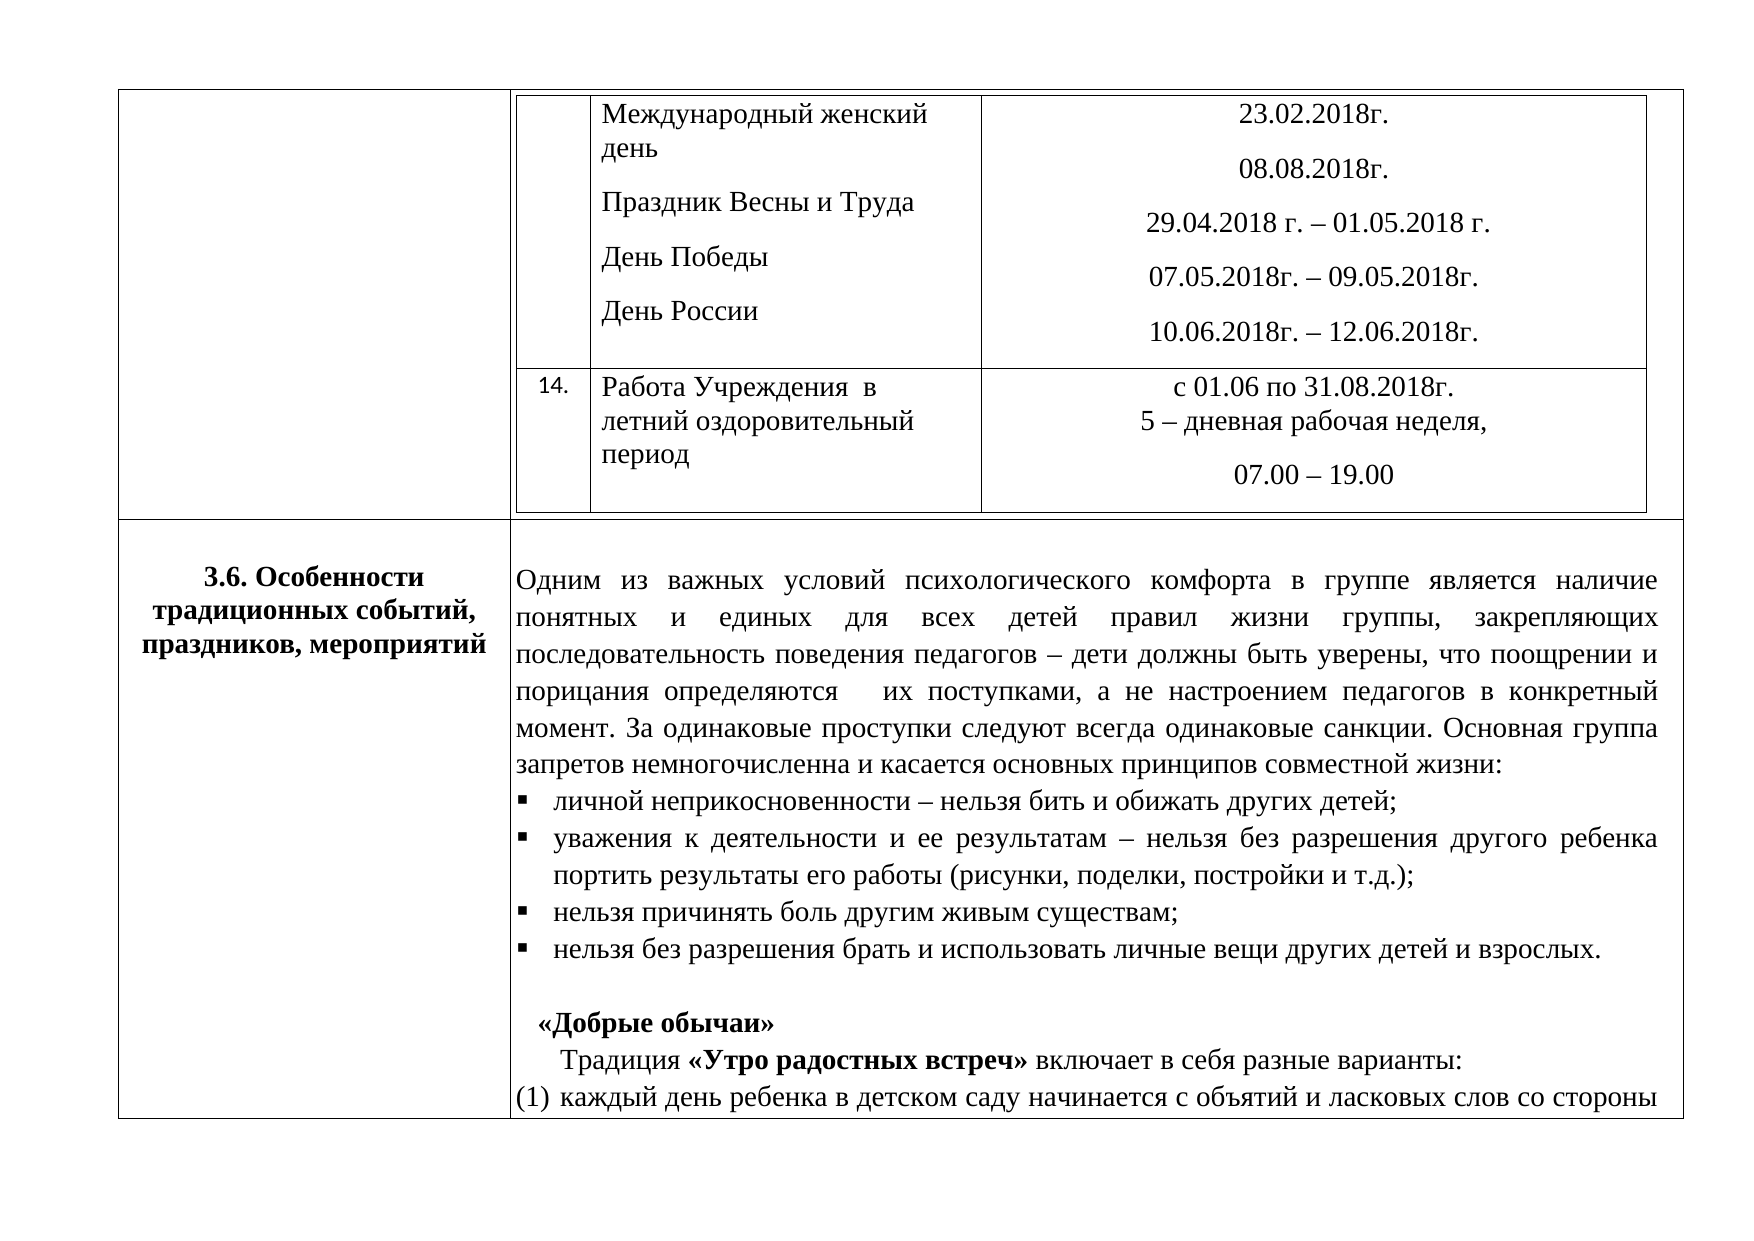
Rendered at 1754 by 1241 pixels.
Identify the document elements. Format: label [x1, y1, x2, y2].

table_cell [119, 90, 510, 518]
table_cell [511, 90, 1683, 518]
table_cell [511, 520, 1683, 1118]
table_cell [119, 520, 510, 1118]
